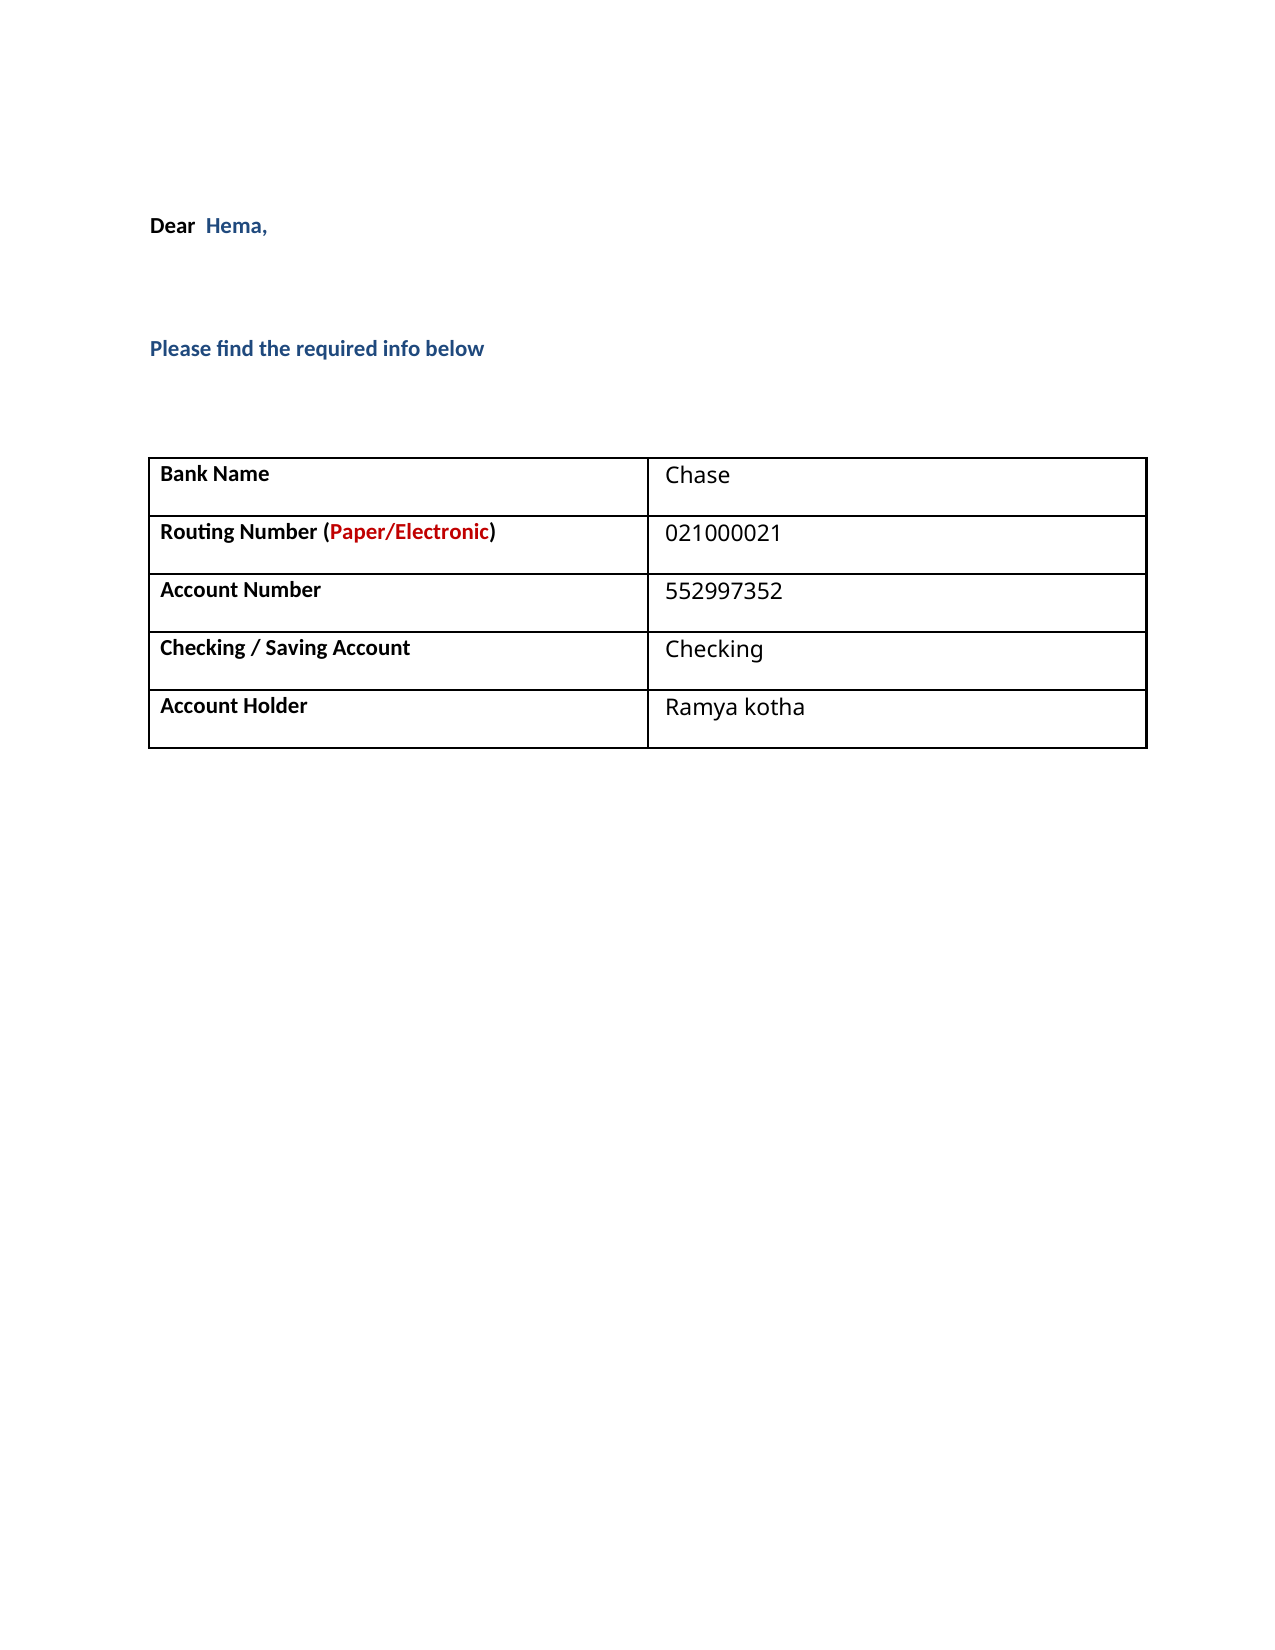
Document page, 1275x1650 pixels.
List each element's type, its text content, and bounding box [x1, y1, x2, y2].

table_cell Checking / Saving Account [150, 633, 647, 689]
table_cell Ramya kotha [649, 691, 1145, 747]
table_cell Checking [649, 633, 1145, 689]
table_cell Routing Number (Paper/Electronic) [150, 517, 647, 573]
text Dear Hema, [150, 211, 1125, 239]
table_cell Account Number [150, 575, 647, 631]
table_cell Account Holder [150, 691, 647, 747]
table_header Bank Name [150, 459, 647, 515]
table_header Chase [649, 459, 1145, 515]
table_cell 021000021 [649, 517, 1145, 573]
text Please find the required info below [150, 334, 1125, 362]
table_cell 552997352 [649, 575, 1145, 631]
